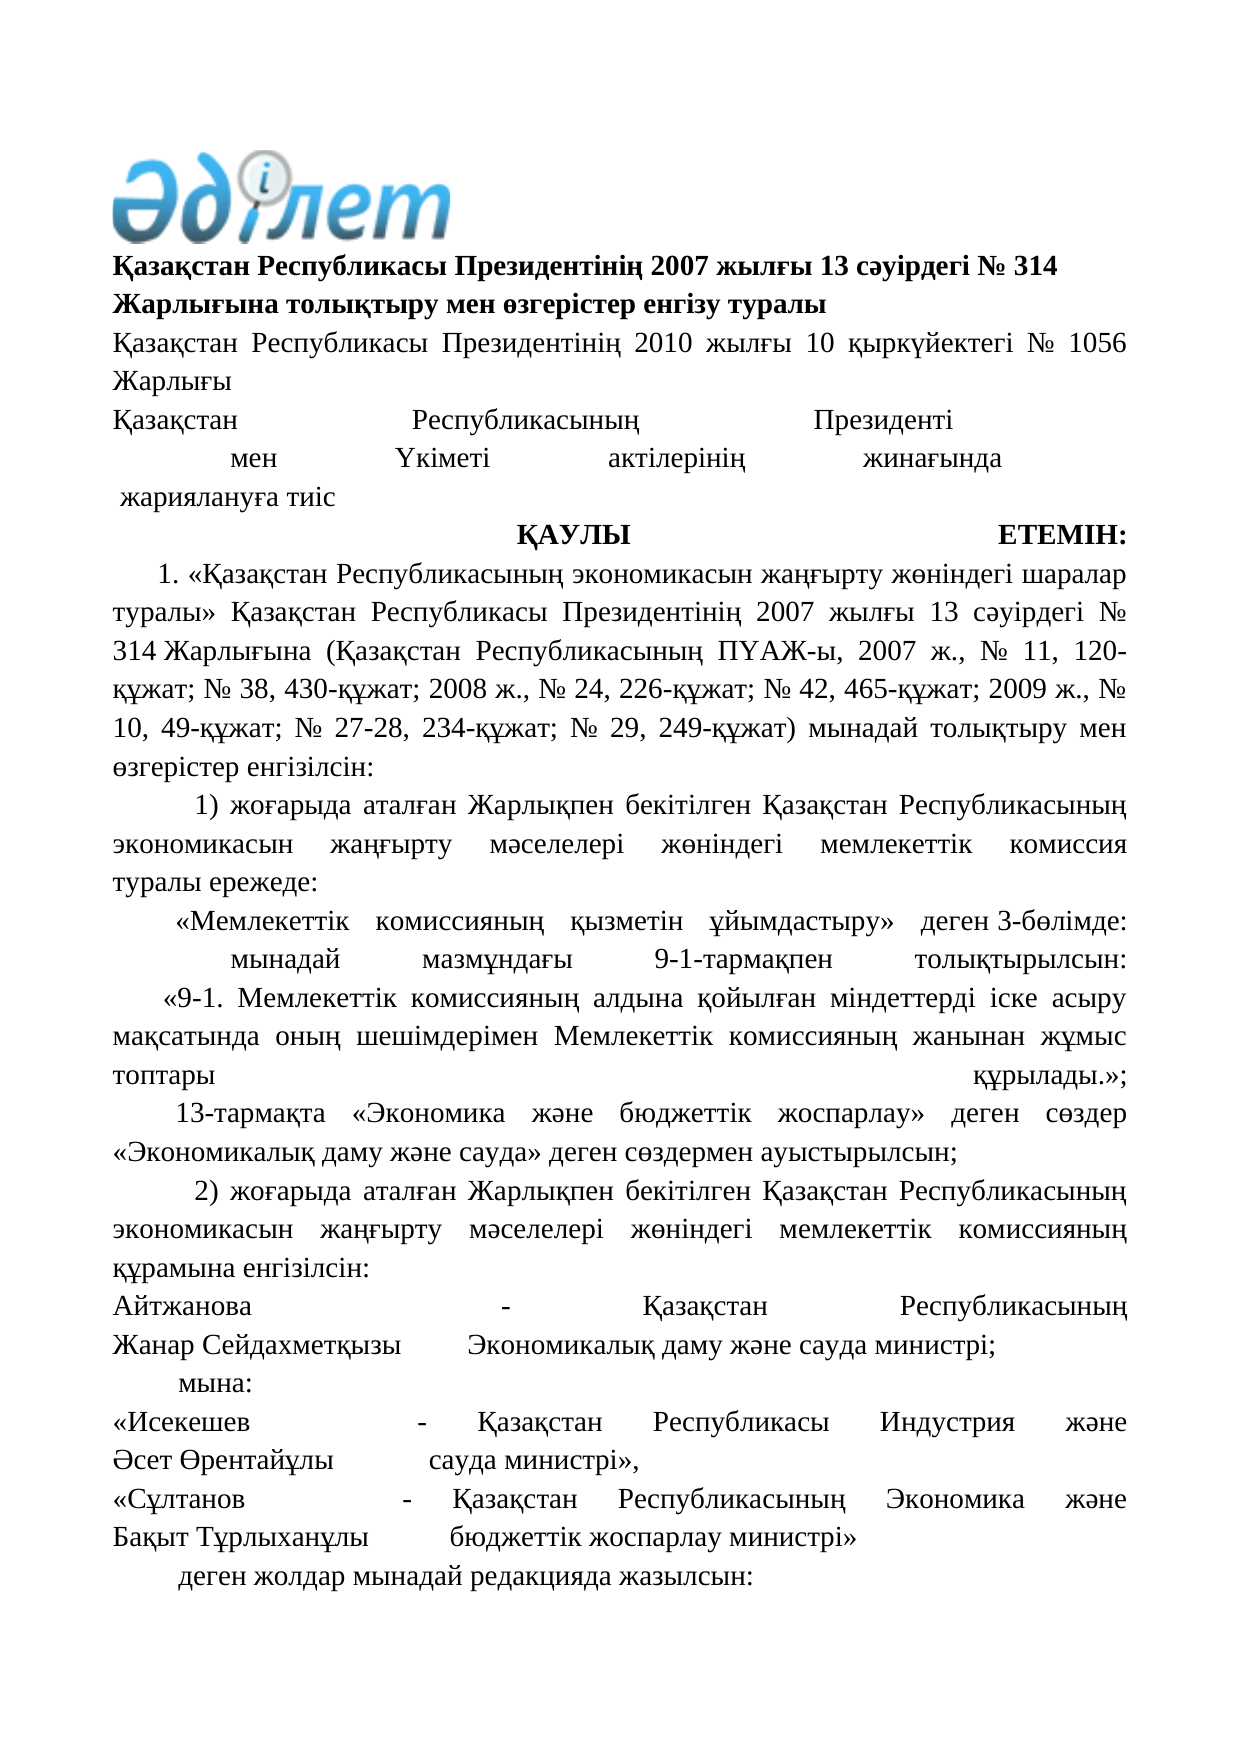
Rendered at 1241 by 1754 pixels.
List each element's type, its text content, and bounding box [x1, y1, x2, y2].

text мына: [112, 1365, 1128, 1399]
text 2) жоғарыда аталған Жарлықпен бекітілген Қазақстан Республикасының экономикасын жаңғырту мәселелері жөніндегі мемлекеттік комиссияның құрамына енгізілсін: [112, 1173, 1128, 1283]
text Қазақстан Республикасы Президентінің 2010 жылғы 10 қыркүйектегі № 1056 Жарлығы [112, 325, 1128, 397]
text Қазақстан Республикасының Президенті мен Үкіметі актілерінің жинағында жариялануға тиіс [112, 402, 1128, 512]
text ҚАУЛЫ ЕТЕМІН: 1. «Қазақстан Республикасының экономикасын жаңғырту жөніндегі шаралар туралы» Қазақстан Республикасы Президентінің 2007 жылғы 13 сәуірдегі № 314 Жарлығына (Қазақстан Республикасының ПҮАЖ-ы, 2007 ж., № 11, 120-құжат; № 38, 430-құжат; 2008 ж., № 24, 226-құжат; № 42, 465-құжат; 2009 ж., № 10, 49-құжат; № 27-28, 234-құжат; № 29, 249-құжат) мынадай толықтыру мен өзгерістер енгізілсін: [112, 517, 1128, 782]
text Қазақстан Республикасы Президентінің 2007 жылғы 13 сәуірдегі № 314 Жарлығына толықтыру мен өзгерістер енгізу туралы [112, 248, 1128, 320]
text деген жолдар мынадай редакцияда жазылсын: [112, 1558, 1128, 1592]
text «Сұлтанов - Қазақстан Республикасының Экономика және Бақыт Тұрлыханұлы бюджеттік жоспарлау министрі» [112, 1481, 1128, 1553]
picture [112, 150, 451, 244]
text «Исекешев - Қазақстан Республикасы Индустрия және Әсет Өрентайұлы сауда министрі», [112, 1404, 1128, 1476]
text Айтжанова - Қазақстан Республикасының Жанар Сейдахметқызы Экономикалық даму және сауда министрі; [112, 1288, 1128, 1360]
text 1) жоғарыда аталған Жарлықпен бекітілген Қазақстан Республикасының экономикасын жаңғырту мәселелері жөніндегі мемлекеттік комиссия туралы ережеде: «Мемлекеттік комиссияның қызметін ұйымдастыру» деген 3-бөлімде: мынадай мазмұндағы 9-1-тармақпен толықтырылсын: «9-1. Мемлекеттік комиссияның алдына қойылған міндеттерді іске асыру мақсатында оның шешімдерімен Мемлекеттік комиссияның жанынан жұмыс топтары құрылады.»; 13-тармақта «Экономика және бюджеттік жоспарлау» деген сөздер «Экономикалық даму және сауда» деген сөздермен ауыстырылсын; [112, 787, 1128, 1168]
